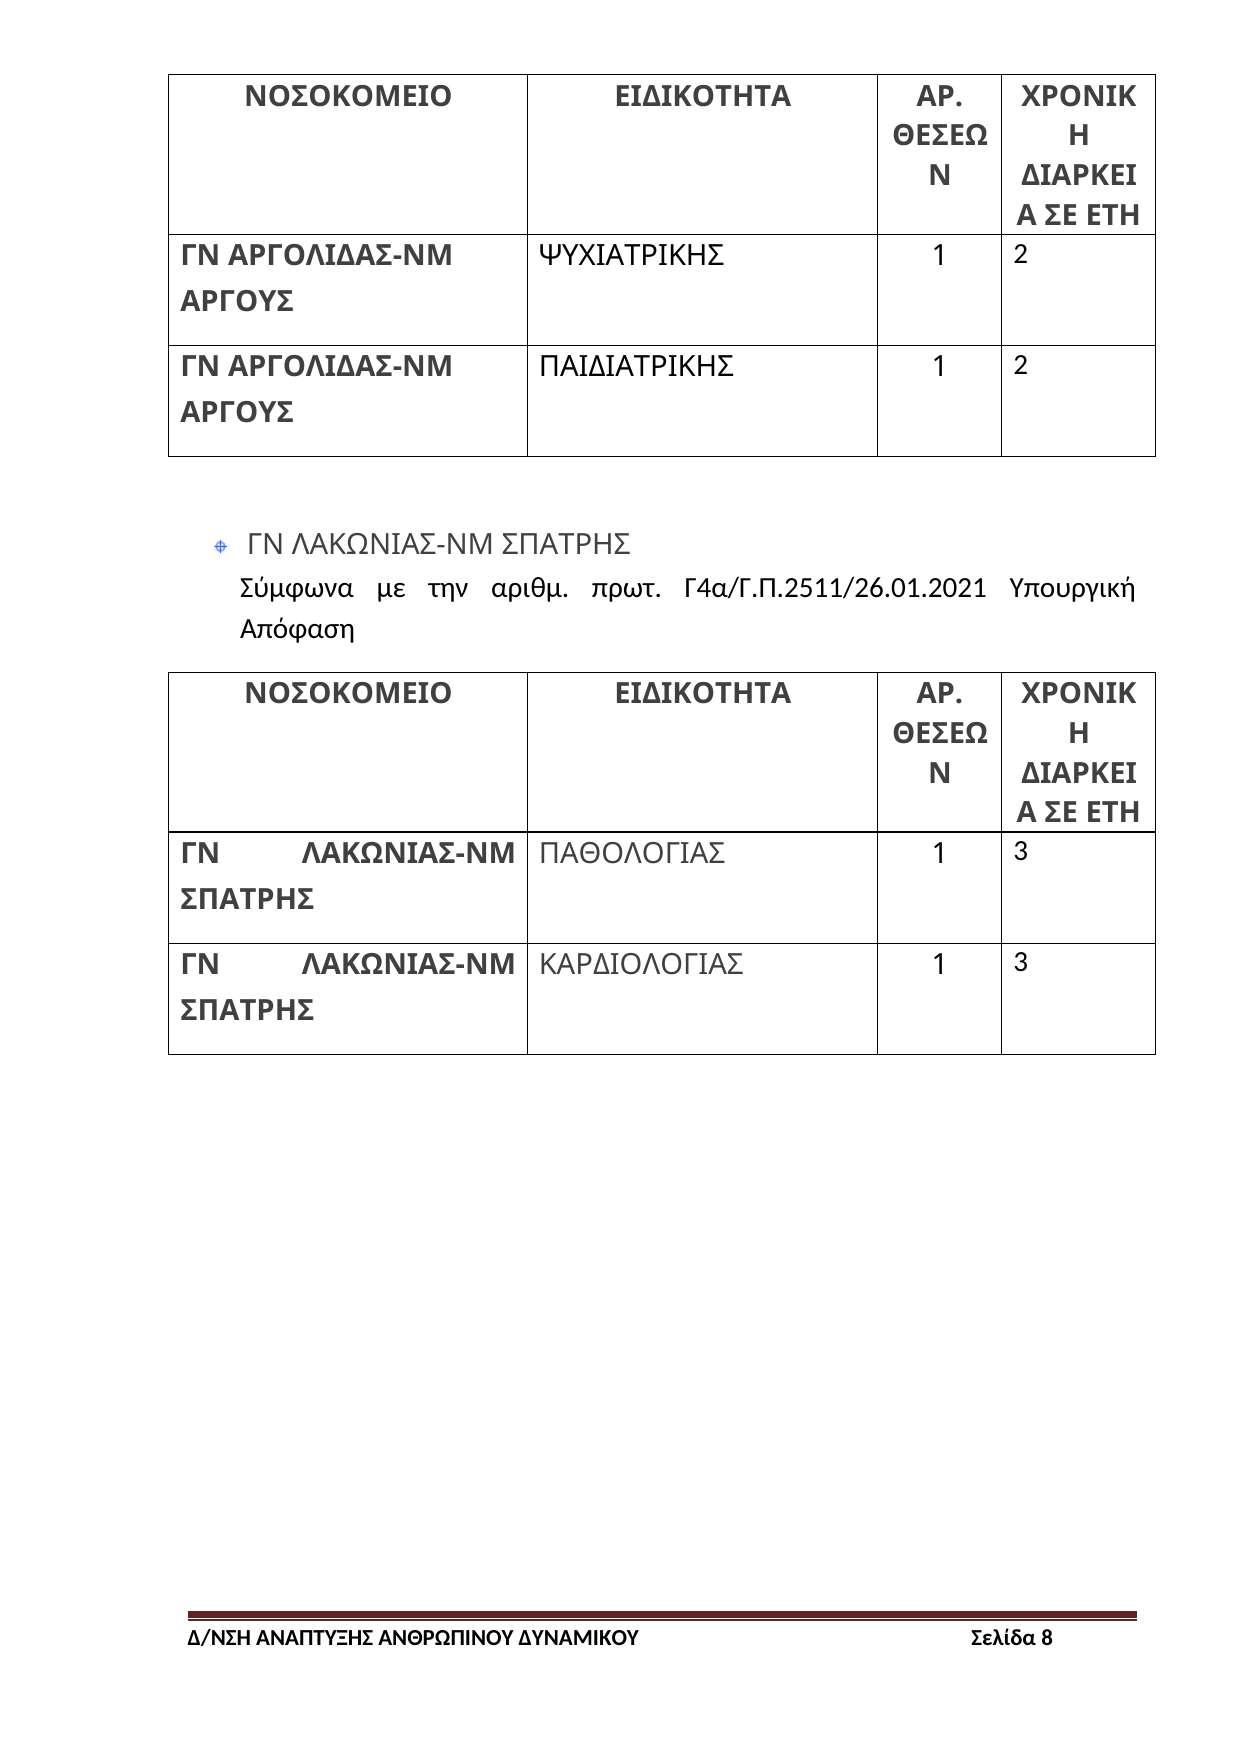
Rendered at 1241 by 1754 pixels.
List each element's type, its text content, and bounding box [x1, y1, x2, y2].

table_cell 1 [878, 833, 1001, 942]
list Σύμφωνα με την αριθμ. πρωτ. Γ4α/Γ.Π.2511/26.01.2021 Υπουργική Απόφαση [240, 569, 1137, 645]
table_cell ΨΥΧΙΑΤΡΙΚΗΣ [528, 235, 877, 345]
table_cell 2 [1002, 235, 1155, 345]
table_cell 1 [878, 944, 1001, 1053]
table_cell ΠΑΙΔΙΑΤΡΙΚΗΣ [528, 346, 877, 456]
table_cell 2 [1002, 346, 1155, 456]
table_header ΧΡΟΝΙΚΗ ΔΙΑΡΚΕΙΑ ΣΕ ΕΤΗ [1002, 673, 1155, 831]
table_header ΝΟΣΟΚΟΜΕΙΟ [169, 673, 527, 831]
table_header ΕΙΔΙΚΟΤΗΤΑ [528, 75, 877, 234]
list ΓΝ ΛΑΚΩΝΙΑΣ-ΝΜ ΣΠΑΤΡΗΣ [209, 523, 1137, 563]
picture [210, 537, 227, 555]
table_cell ΓΝ ΑΡΓΟΛΙΔΑΣ-ΝΜ ΑΡΓΟΥΣ [169, 235, 527, 345]
table_cell 1 [878, 346, 1001, 456]
table_cell ΚΑΡΔΙΟΛΟΓΙΑΣ [528, 944, 877, 1053]
table_header ΕΙΔΙΚΟΤΗΤΑ [528, 673, 877, 831]
table_cell ΓΝ ΛΑΚΩΝΙΑΣ-ΝΜ ΣΠΑΤΡΗΣ [169, 944, 527, 1053]
table_cell 1 [878, 235, 1001, 345]
table_header ΑΡ. ΘΕΣΕΩΝ [878, 673, 1001, 831]
table_cell ΓΝ ΑΡΓΟΛΙΔΑΣ-ΝΜ ΑΡΓΟΥΣ [169, 346, 527, 456]
table_cell ΓΝ ΛΑΚΩΝΙΑΣ-ΝΜ ΣΠΑΤΡΗΣ [169, 833, 527, 942]
table_cell 3 [1002, 833, 1155, 942]
table_cell ΠΑΘΟΛΟΓΙΑΣ [528, 833, 877, 942]
table_header ΑΡ. ΘΕΣΕΩΝ [878, 75, 1001, 234]
table_cell 3 [1002, 944, 1155, 1053]
table_header ΝΟΣΟΚΟΜΕΙΟ [169, 75, 527, 234]
table_header ΧΡΟΝΙΚΗ ΔΙΑΡΚΕΙΑ ΣΕ ΕΤΗ [1002, 75, 1155, 234]
